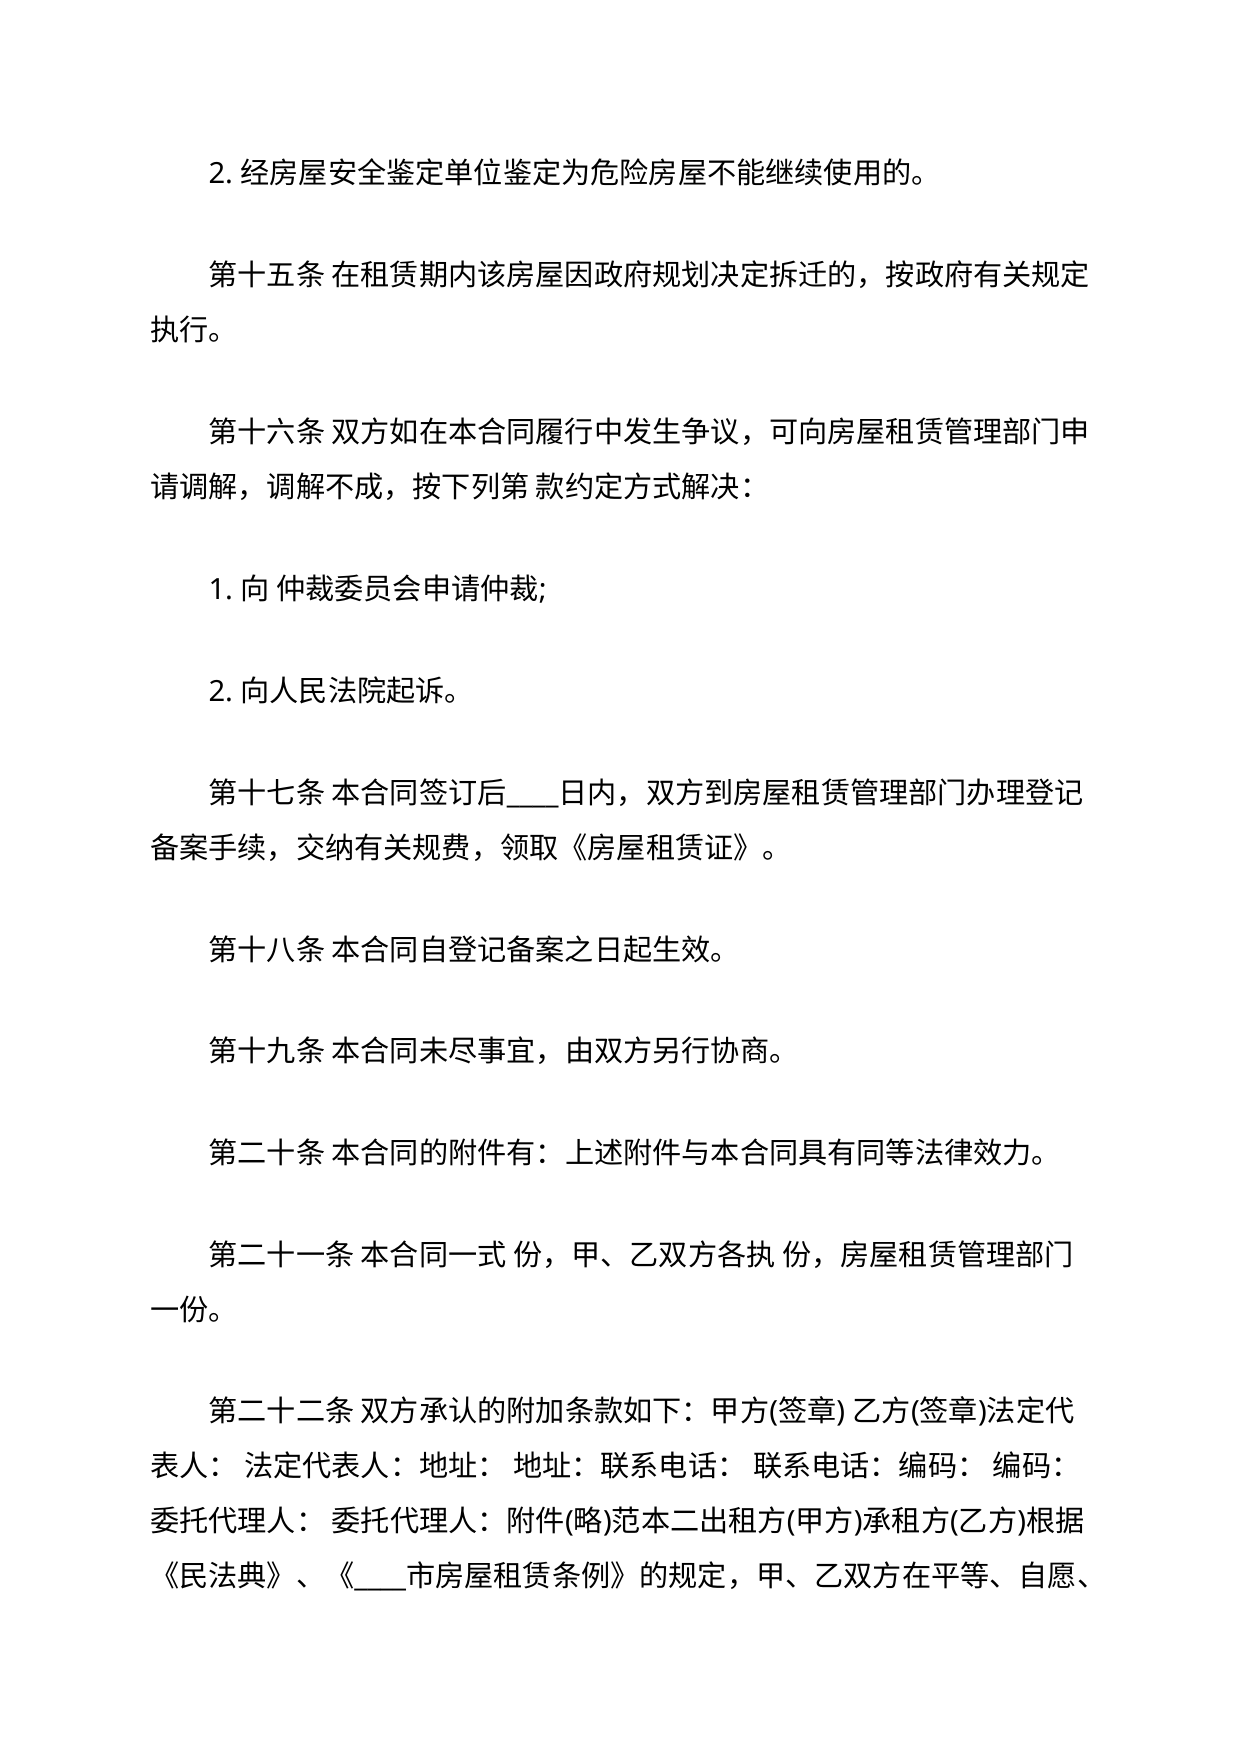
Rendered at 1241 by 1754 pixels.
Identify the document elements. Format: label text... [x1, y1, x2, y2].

text 第二十一条 本合同一式 份，甲、乙双方各执 份，房屋租赁管理部门一份。 [150, 1231, 1090, 1328]
text 1. 向 仲裁委员会申请仲裁; [150, 565, 1090, 608]
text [150, 1388, 1090, 1595]
text 2. 经房屋安全鉴定单位鉴定为危险房屋不能继续使用的。 [150, 150, 1090, 192]
text 第二十条 本合同的附件有：上述附件与本合同具有同等法律效力。 [150, 1129, 1090, 1172]
text 第十五条 在租赁期内该房屋因政府规划决定拆迁的，按政府有关规定执行。 [150, 252, 1090, 349]
text 第十七条 本合同签订后____日内，双方到房屋租赁管理部门办理登记备案手续，交纳有关规费，领取《房屋租赁证》。 [150, 769, 1090, 867]
text 2. 向人民法院起诉。 [150, 667, 1090, 710]
text 第十八条 本合同自登记备案之日起生效。 [150, 926, 1090, 968]
text 第十九条 本合同未尽事宜，由双方另行协商。 [150, 1028, 1090, 1070]
text 第十六条 双方如在本合同履行中发生争议，可向房屋租赁管理部门申请调解，调解不成，按下列第 款约定方式解决： [150, 409, 1090, 506]
